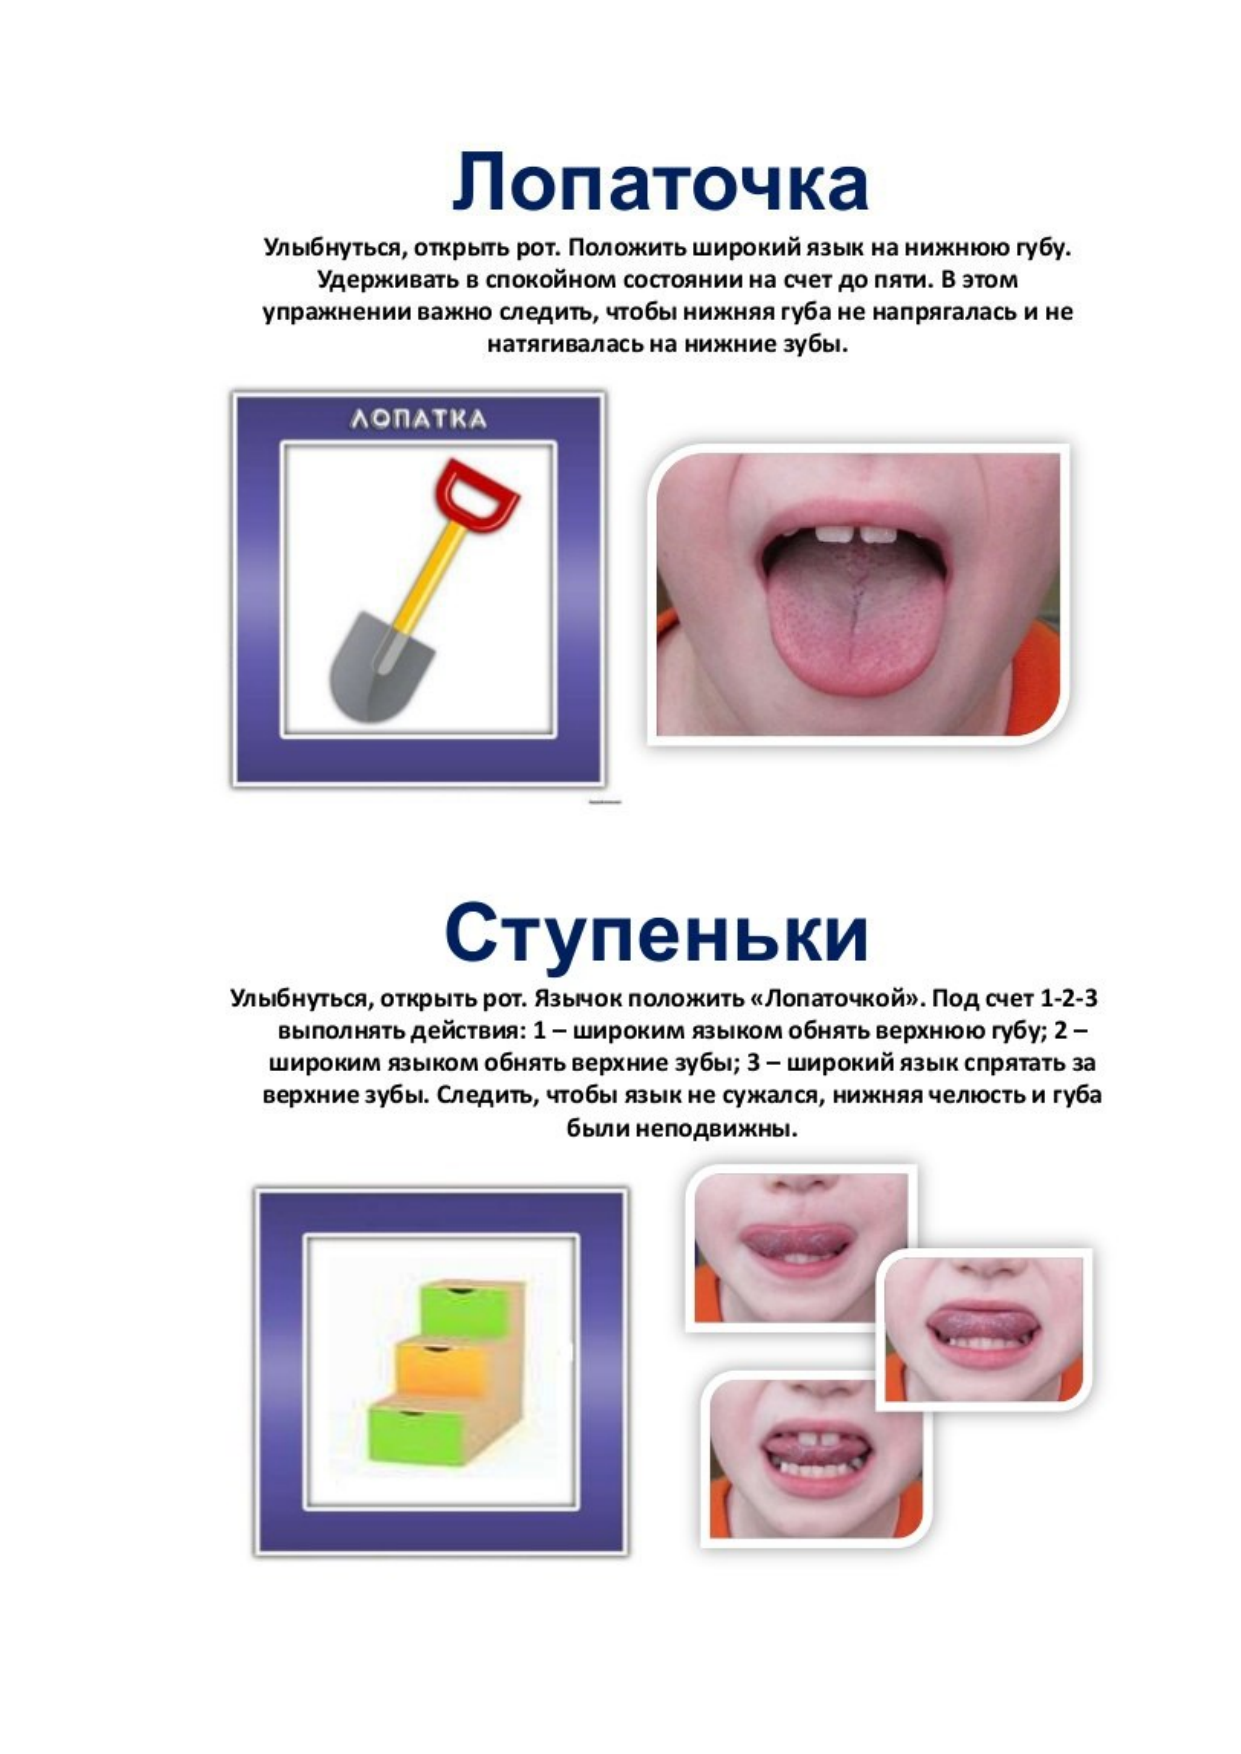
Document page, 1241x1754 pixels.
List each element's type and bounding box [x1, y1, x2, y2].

picture [177, 118, 1152, 851]
picture [177, 869, 1152, 1602]
